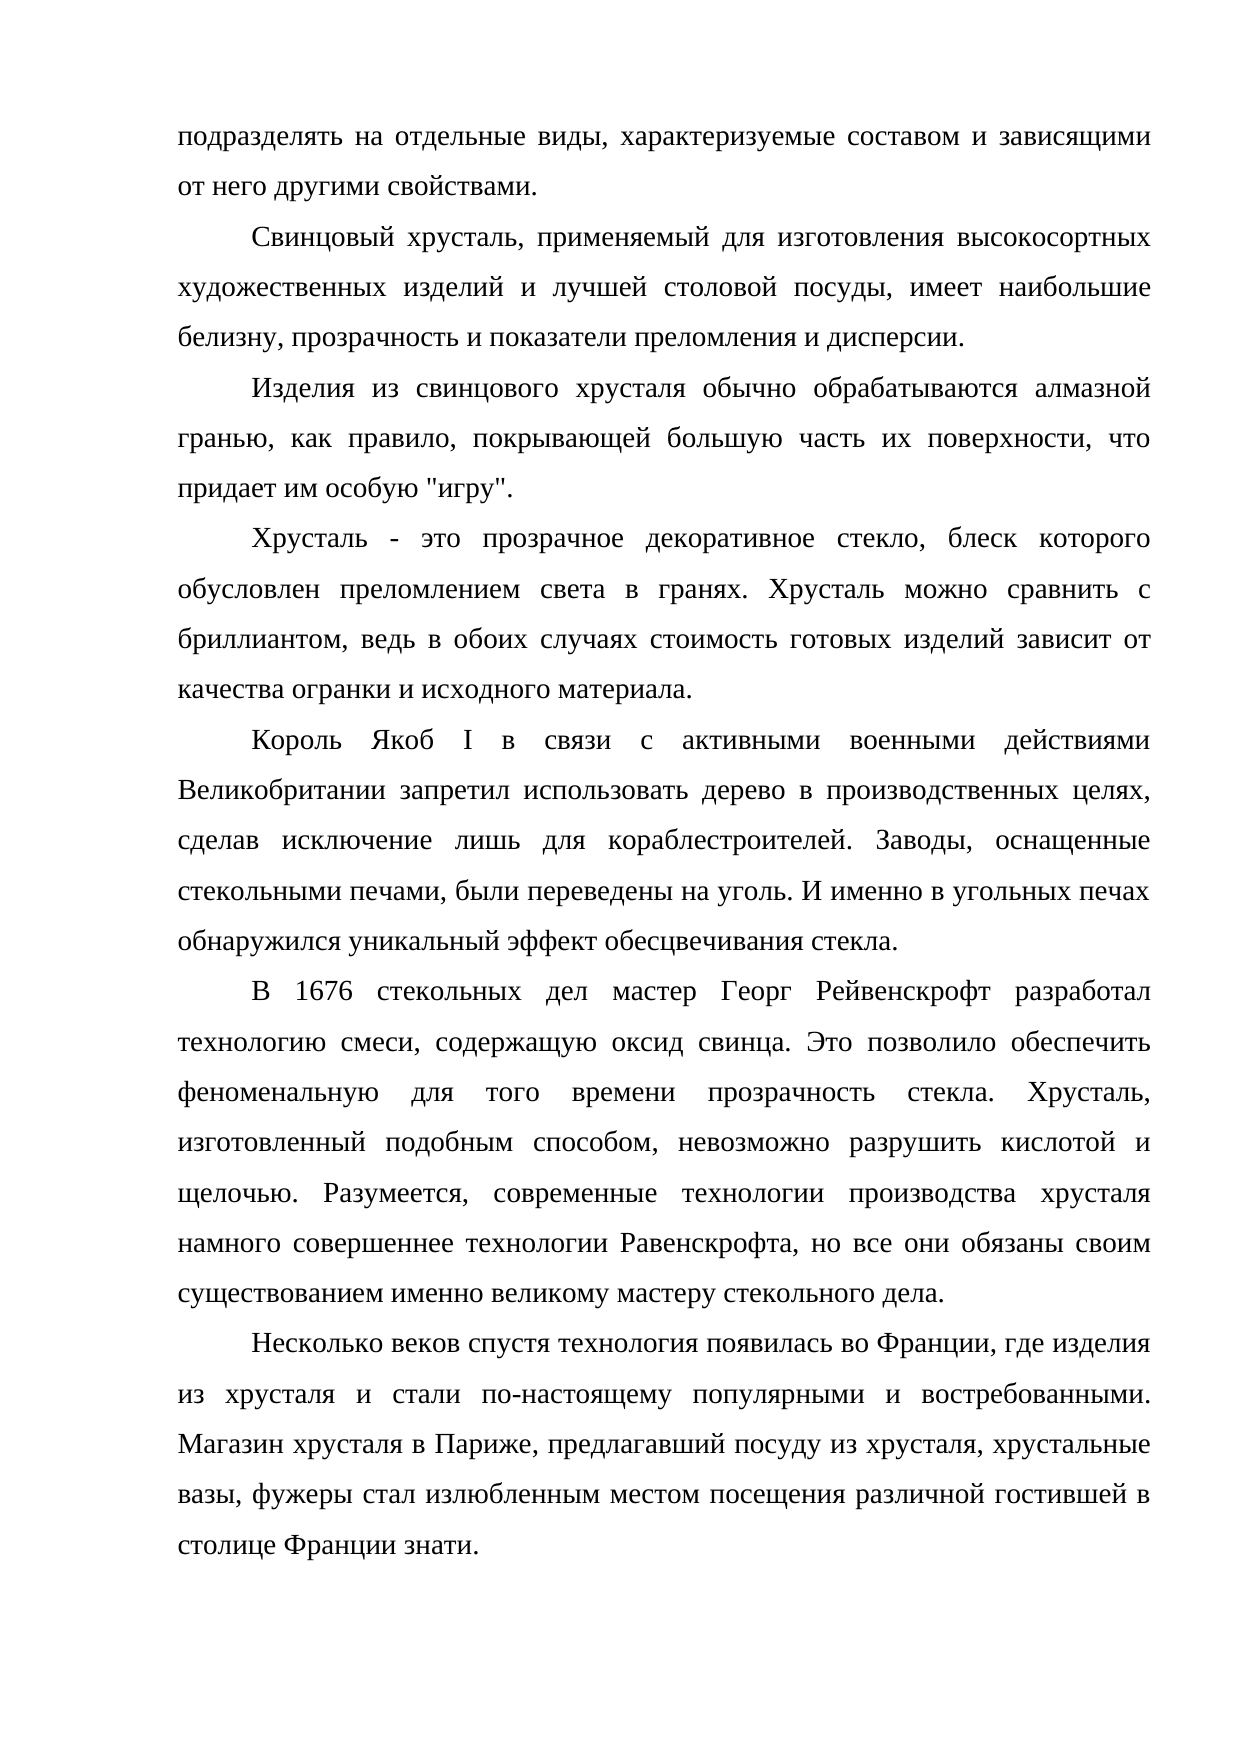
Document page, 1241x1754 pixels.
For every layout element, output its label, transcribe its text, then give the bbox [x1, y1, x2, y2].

text В 1676 стекольных дел мастер Георг Рейвенскрофт разработал технологию смеси, содержащую оксид свинца. Это позволило обеспечить феноменальную для того времени прозрачность стекла. Хрусталь, изготовленный подобным способом, невозможно разрушить кислотой и щелочью. Разумеется, современные технологии производства хрусталя намного совершеннее технологии Равенскрофта, но все они обязаны своим существованием именно великому мастеру стекольного дела. [177, 973, 1152, 1309]
text Король Якоб I в связи с активными военными действиями Великобритании запретил использовать дерево в производственных целях, сделав исключение лишь для кораблестроителей. Заводы, оснащенные стекольными печами, были переведены на уголь. И именно в угольных печах обнаружился уникальный эффект обесцвечивания стекла. [177, 722, 1152, 957]
text Свинцовый хрусталь, применяемый для изготовления высокосортных художественных изделий и лучшей столовой посуды, имеет наибольшие белизну, прозрачность и показатели преломления и дисперсии. [177, 219, 1152, 353]
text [177, 118, 1152, 202]
text Несколько веков спустя технология появилась во Франции, где изделия из хрусталя и стали по-настоящему популярными и востребованными. Магазин хрусталя в Париже, предлагавший посуду из хрусталя, хрустальные вазы, фужеры стал излюбленным местом посещения различной гостившей в столице Франции знати. [177, 1326, 1152, 1560]
text Изделия из свинцового хрусталя обычно обрабатываются алмазной гранью, как правило, покрывающей большую часть их поверхности, что придает им особую "игру". [177, 370, 1152, 504]
text Хрусталь - это прозрачное декоративное стекло, блеск которого обусловлен преломлением света в гранях. Хрусталь можно сравнить с бриллиантом, ведь в обоих случаях стоимость готовых изделий зависит от качества огранки и исходного материала. [177, 521, 1152, 705]
